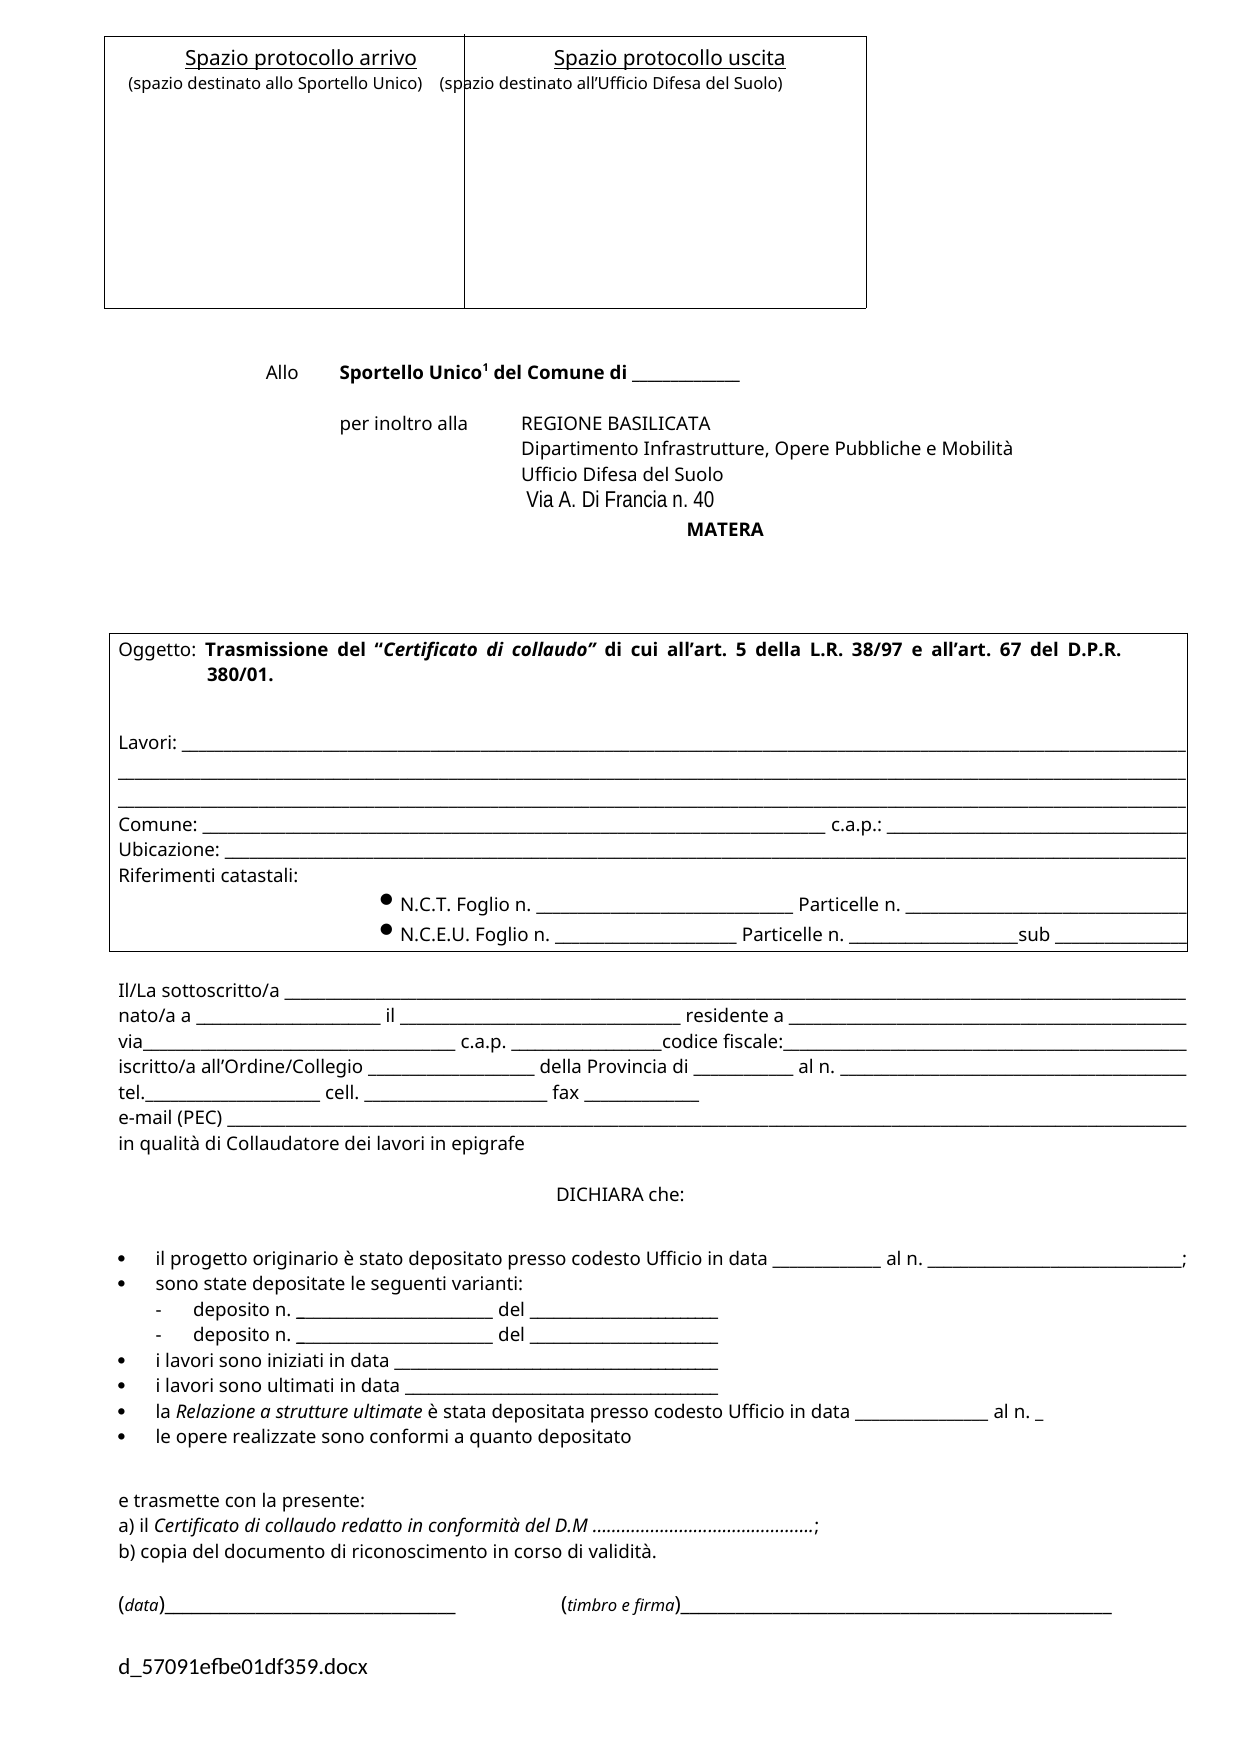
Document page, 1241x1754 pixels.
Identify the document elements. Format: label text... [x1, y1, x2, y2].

text tel._____________________ cell. ______________________ fax [118, 1079, 1122, 1105]
list la Relazione a strutture ultimate è stata depositata presso codesto Ufficio in data ________________ al n. [118, 1398, 1122, 1423]
text Lavori: [110, 727, 1187, 755]
text N.C.E.U. Foglio n. Particelle n. sub [110, 915, 1187, 951]
text per inoltro alla REGIONE BASILICATA [266, 410, 1122, 435]
text via c.a.p. codice fiscale: [118, 1028, 1120, 1054]
text Comune: c.a.p.: [118, 811, 1122, 837]
list i lavori sono ultimati in data [118, 1372, 1122, 1398]
text Ufficio Difesa del Suolo [266, 461, 1122, 486]
text nato/a a il residente a [118, 1003, 1122, 1028]
list i lavori sono iniziati in data [118, 1347, 1122, 1372]
text (data) (timbro e firma) [118, 1589, 1122, 1617]
text a) il Certificato di collaudo redatto in conformità del D.M ……………………………………….; [118, 1512, 1122, 1538]
text Via A. Di Francia n. 40 [118, 486, 1122, 513]
text Riferimenti catastali: [118, 862, 1122, 888]
list deposito n. del [155, 1296, 1122, 1321]
list deposito n. del [155, 1321, 1122, 1347]
text Ubicazione: [118, 837, 1122, 862]
list le opere realizzate sono conformi a quanto depositato [118, 1423, 1122, 1449]
text iscritto/a all’Ordine/Collegio ____________________ della Provincia di ____________ al n. [118, 1054, 1122, 1079]
text MATERA [118, 517, 1122, 542]
text Allo Sportello Unico del Comune di ______________ [266, 360, 1122, 385]
text DICHIARA che: [118, 1181, 1122, 1207]
list il progetto originario è stato depositato presso codesto Ufficio in data _____________ al n. ; [118, 1245, 1122, 1270]
text e-mail (PEC) _________________________________________________________________ [118, 1105, 1122, 1130]
text in qualità di Collaudatore dei lavori in epigrafe [118, 1130, 1181, 1156]
list sono state depositate le seguenti varianti: [118, 1270, 1122, 1296]
text b) copia del documento di riconoscimento in corso di validità. [118, 1538, 1122, 1563]
text N.C.T. Foglio n. Particelle n. [118, 888, 1122, 915]
text Dipartimento Infrastrutture, Opere Pubbliche e Mobilità [266, 435, 1122, 461]
text Oggetto: Trasmissione del “Certificato di collaudo” di cui all’art. 5 della L.R. 38/97 e all’art. 67 del D.P.R. 380/01. [110, 634, 1187, 687]
text e trasmette con la presente: [118, 1487, 1122, 1512]
text Il/La sottoscritto/a [118, 977, 1122, 1003]
